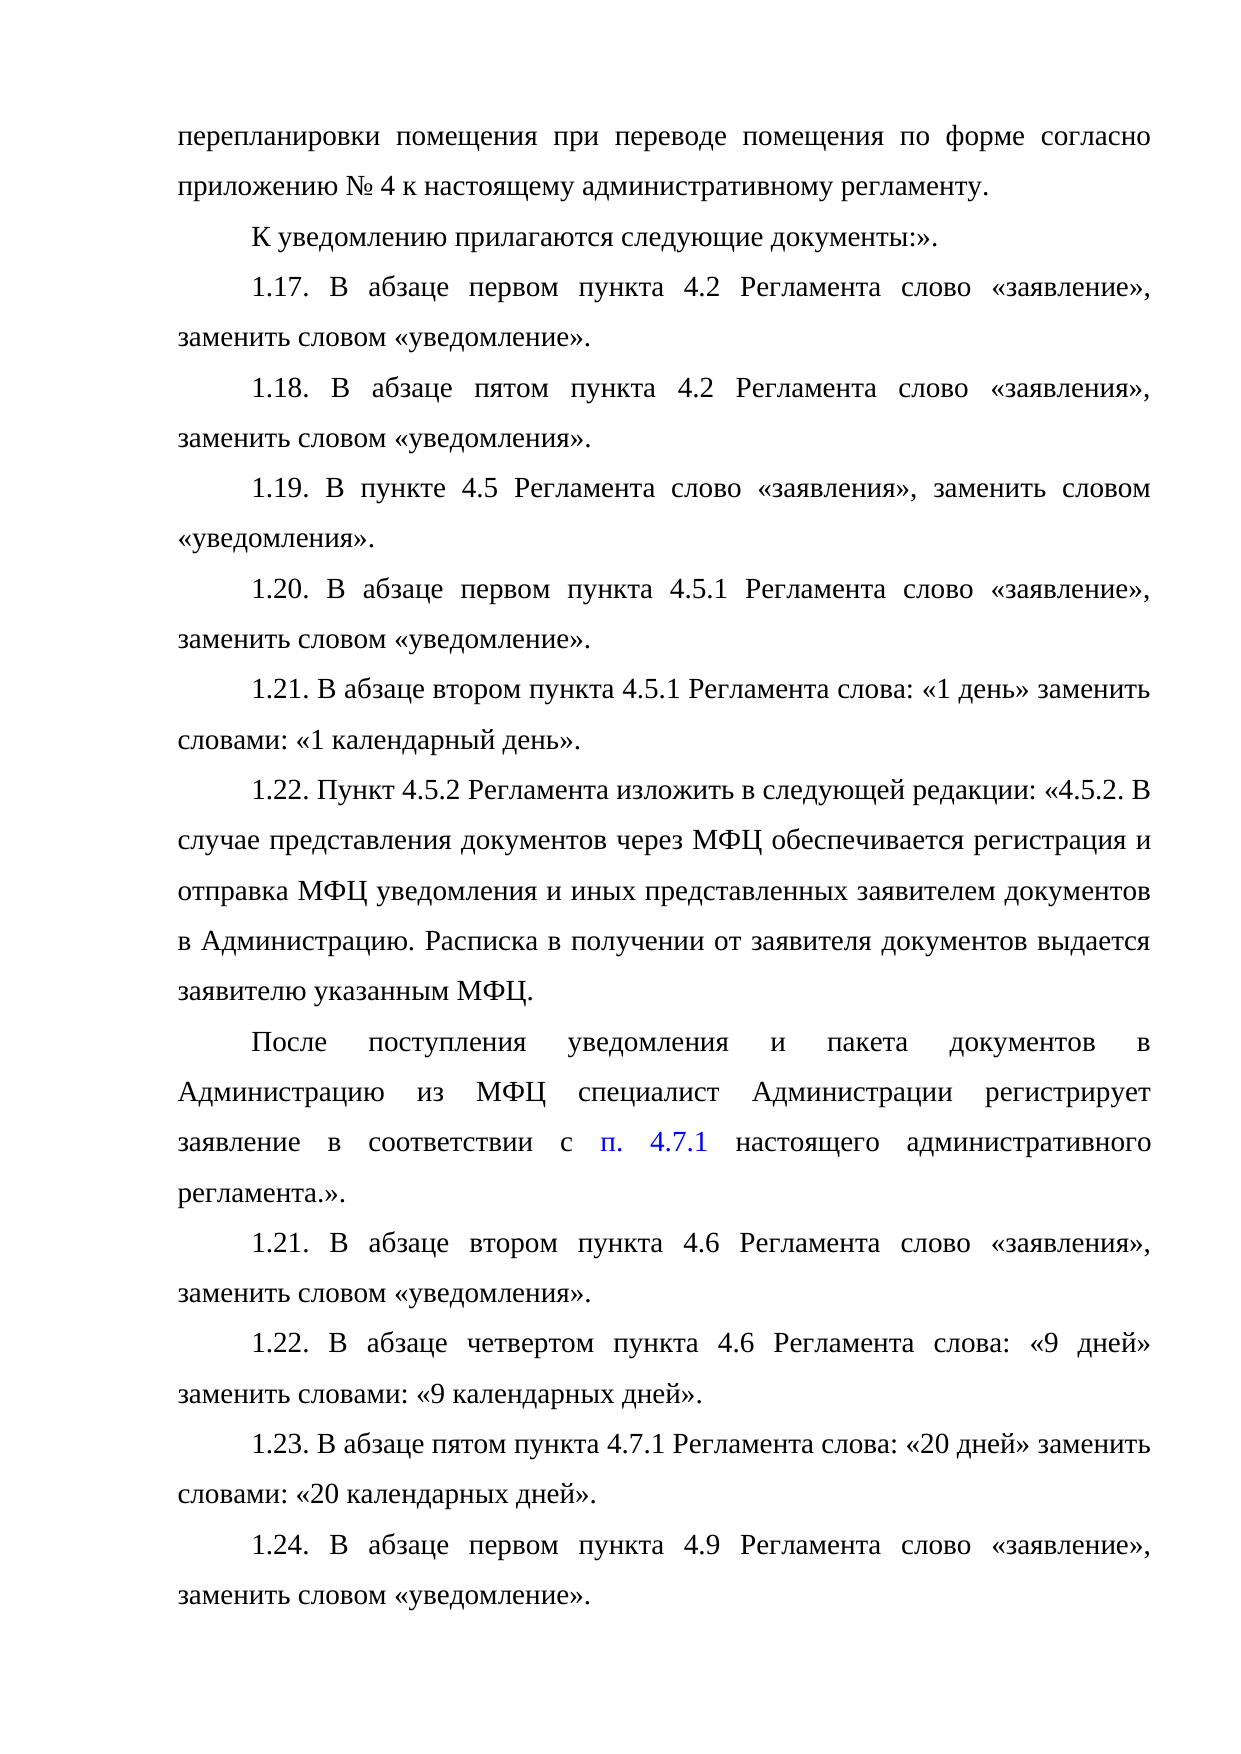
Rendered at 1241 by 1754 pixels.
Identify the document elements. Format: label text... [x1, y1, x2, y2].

text К уведомлению прилагаются следующие документы:». [177, 219, 1152, 252]
text После поступления уведомления и пакета документов в Администрацию из МФЦ специалист Администрации регистрирует заявление в соответствии с п. 4.7.1 настоящего административного регламента.». [177, 1024, 1152, 1208]
text 1.22. Пункт 4.5.2 Регламента изложить в следующей редакции: «4.5.2. В случае представления документов через МФЦ обеспечивается регистрация и отправка МФЦ уведомления и иных представленных заявителем документов в Администрацию. Расписка в получении от заявителя документов выдается заявителю указанным МФЦ. [177, 772, 1152, 1007]
text 1.18. В абзаце пятом пункта 4.2 Регламента слово «заявления», заменить словом «уведомления». [177, 370, 1152, 453]
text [177, 118, 1152, 202]
text 1.19. В пункте 4.5 Регламента слово «заявления», заменить словом «уведомления». [177, 470, 1152, 554]
text 1.21. В абзаце втором пункта 4.5.1 Регламента слова: «1 день» заменить словами: «1 календарный день». [177, 672, 1152, 755]
text 1.21. В абзаце втором пункта 4.6 Регламента слово «заявления», заменить словом «уведомления». [177, 1225, 1152, 1309]
text 1.22. В абзаце четвертом пункта 4.6 Регламента слова: «9 дней» заменить словами: «9 календарных дней». [177, 1326, 1152, 1409]
text 1.17. В абзаце первом пункта 4.2 Регламента слово «заявление», заменить словом «уведомление». [177, 269, 1152, 353]
text 1.23. В абзаце пятом пункта 4.7.1 Регламента слова: «20 дней» заменить словами: «20 календарных дней». [177, 1426, 1152, 1510]
text 1.24. В абзаце первом пункта 4.9 Регламента слово «заявление», заменить словом «уведомление». [177, 1527, 1152, 1611]
text 1.20. В абзаце первом пункта 4.5.1 Регламента слово «заявление», заменить словом «уведомление». [177, 571, 1152, 655]
